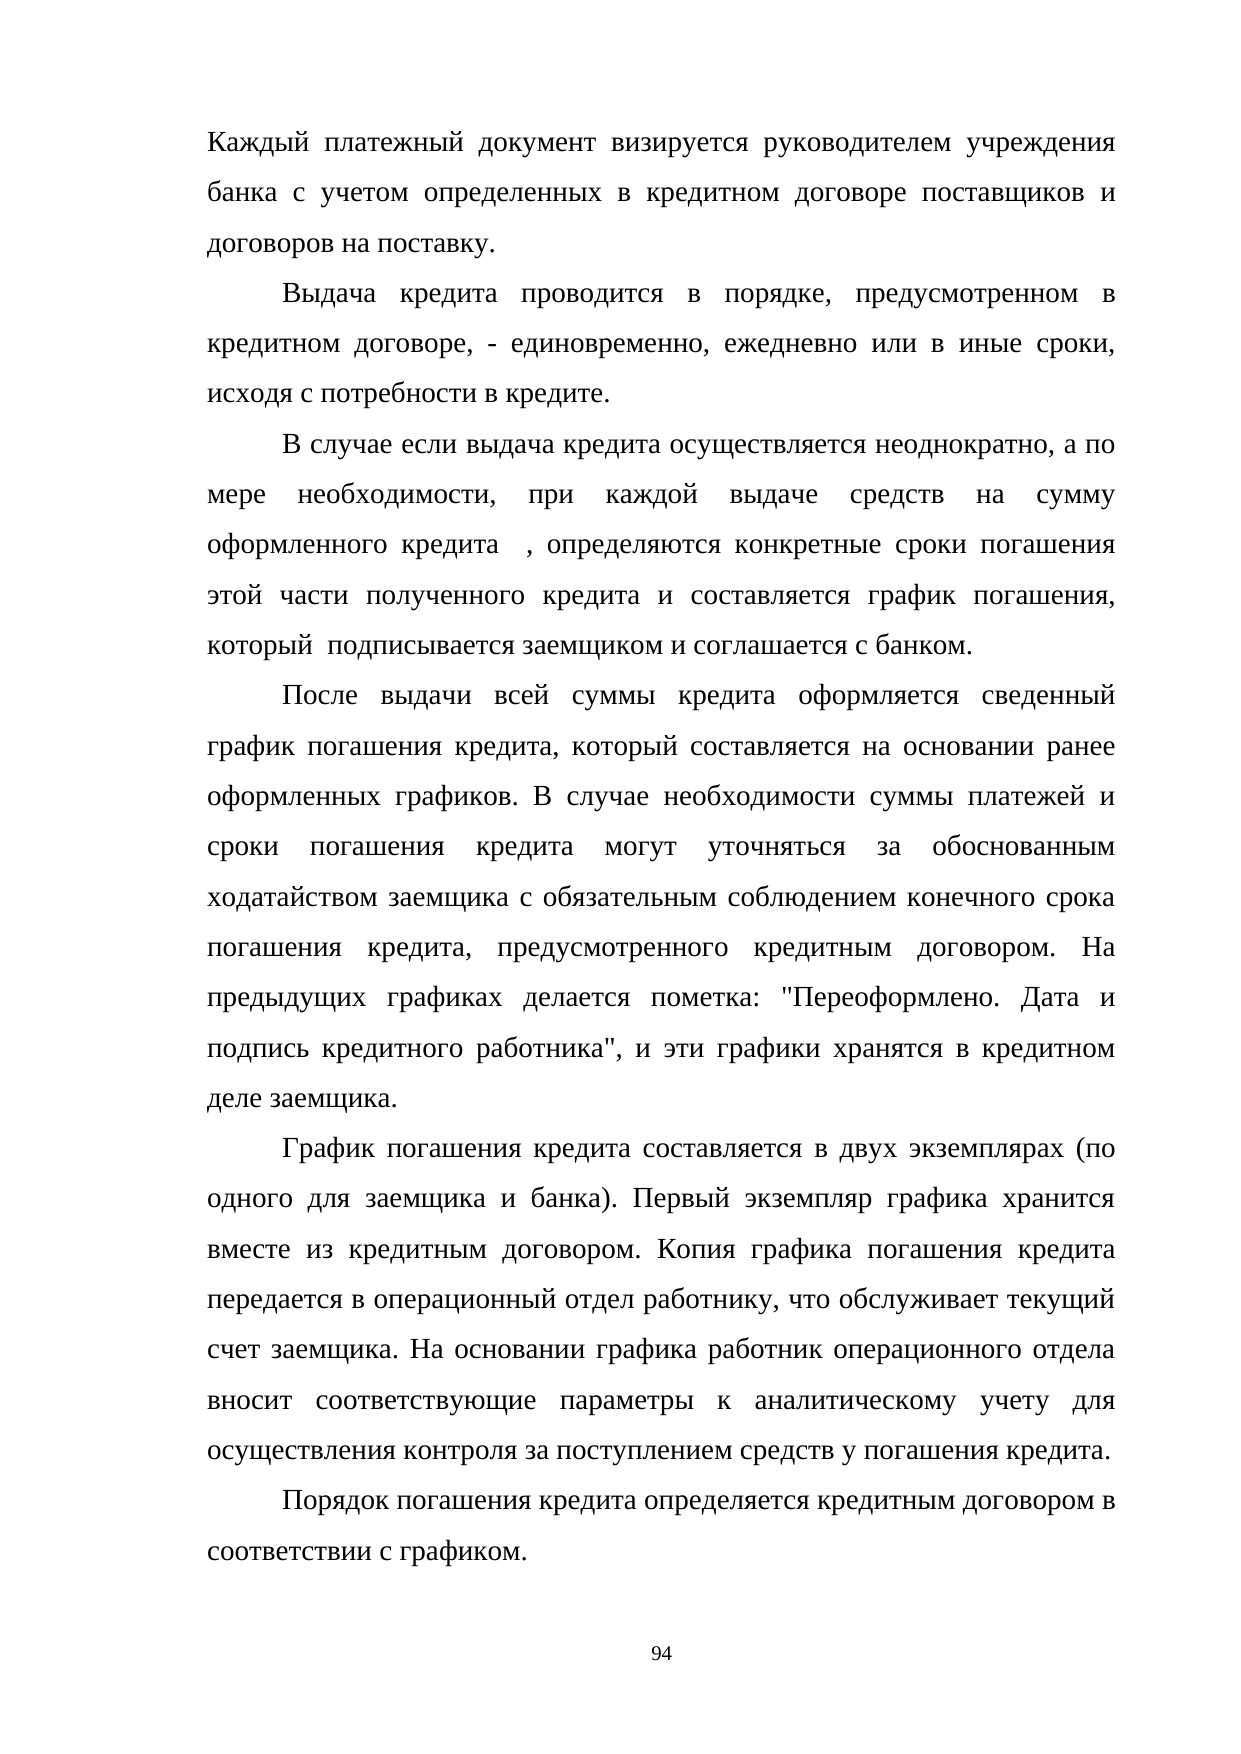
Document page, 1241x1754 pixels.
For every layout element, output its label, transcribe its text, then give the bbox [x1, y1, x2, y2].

text В случае если выдача кредита осуществляется неоднократно, а по мере необходимости, при каждой выдаче средств на сумму оформленного кредита , определяются конкретные сроки погашения этой части полученного кредита и составляется график погашения, который подписывается заемщиком и соглашается с банком. [207, 426, 1116, 661]
text Выдача кредита проводится в порядке, предусмотренном в кредитном договоре, - единовременно, ежедневно или в иные сроки, исходя с потребности в кредите. [207, 275, 1116, 409]
text График погашения кредита составляется в двух экземплярах (по одного для заемщика и банка). Первый экземпляр графика хранится вместе из кредитным договором. Копия графика погашения кредита передается в операционный отдел работнику, что обслуживает текущий счет заемщика. На основании графика работник операционного отдела вносит соответствующие параметры к аналитическому учету для осуществления контроля за поступлением средств у погашения кредита. [207, 1130, 1116, 1466]
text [207, 124, 1116, 258]
text После выдачи всей суммы кредита оформляется сведенный график погашения кредита, который составляется на основании ранее оформленных графиков. В случае необходимости суммы платежей и сроки погашения кредита могут уточняться за обоснованным ходатайством заемщика с обязательным соблюдением конечного срока погашения кредита, предусмотренного кредитным договором. На предыдущих графиках делается пометка: "Переоформлено. Дата и подпись кредитного работника", и эти графики хранятся в кредитном деле заемщика. [207, 677, 1116, 1113]
text Порядок погашения кредита определяется кредитным договором в соответствии с графиком. [207, 1482, 1116, 1566]
